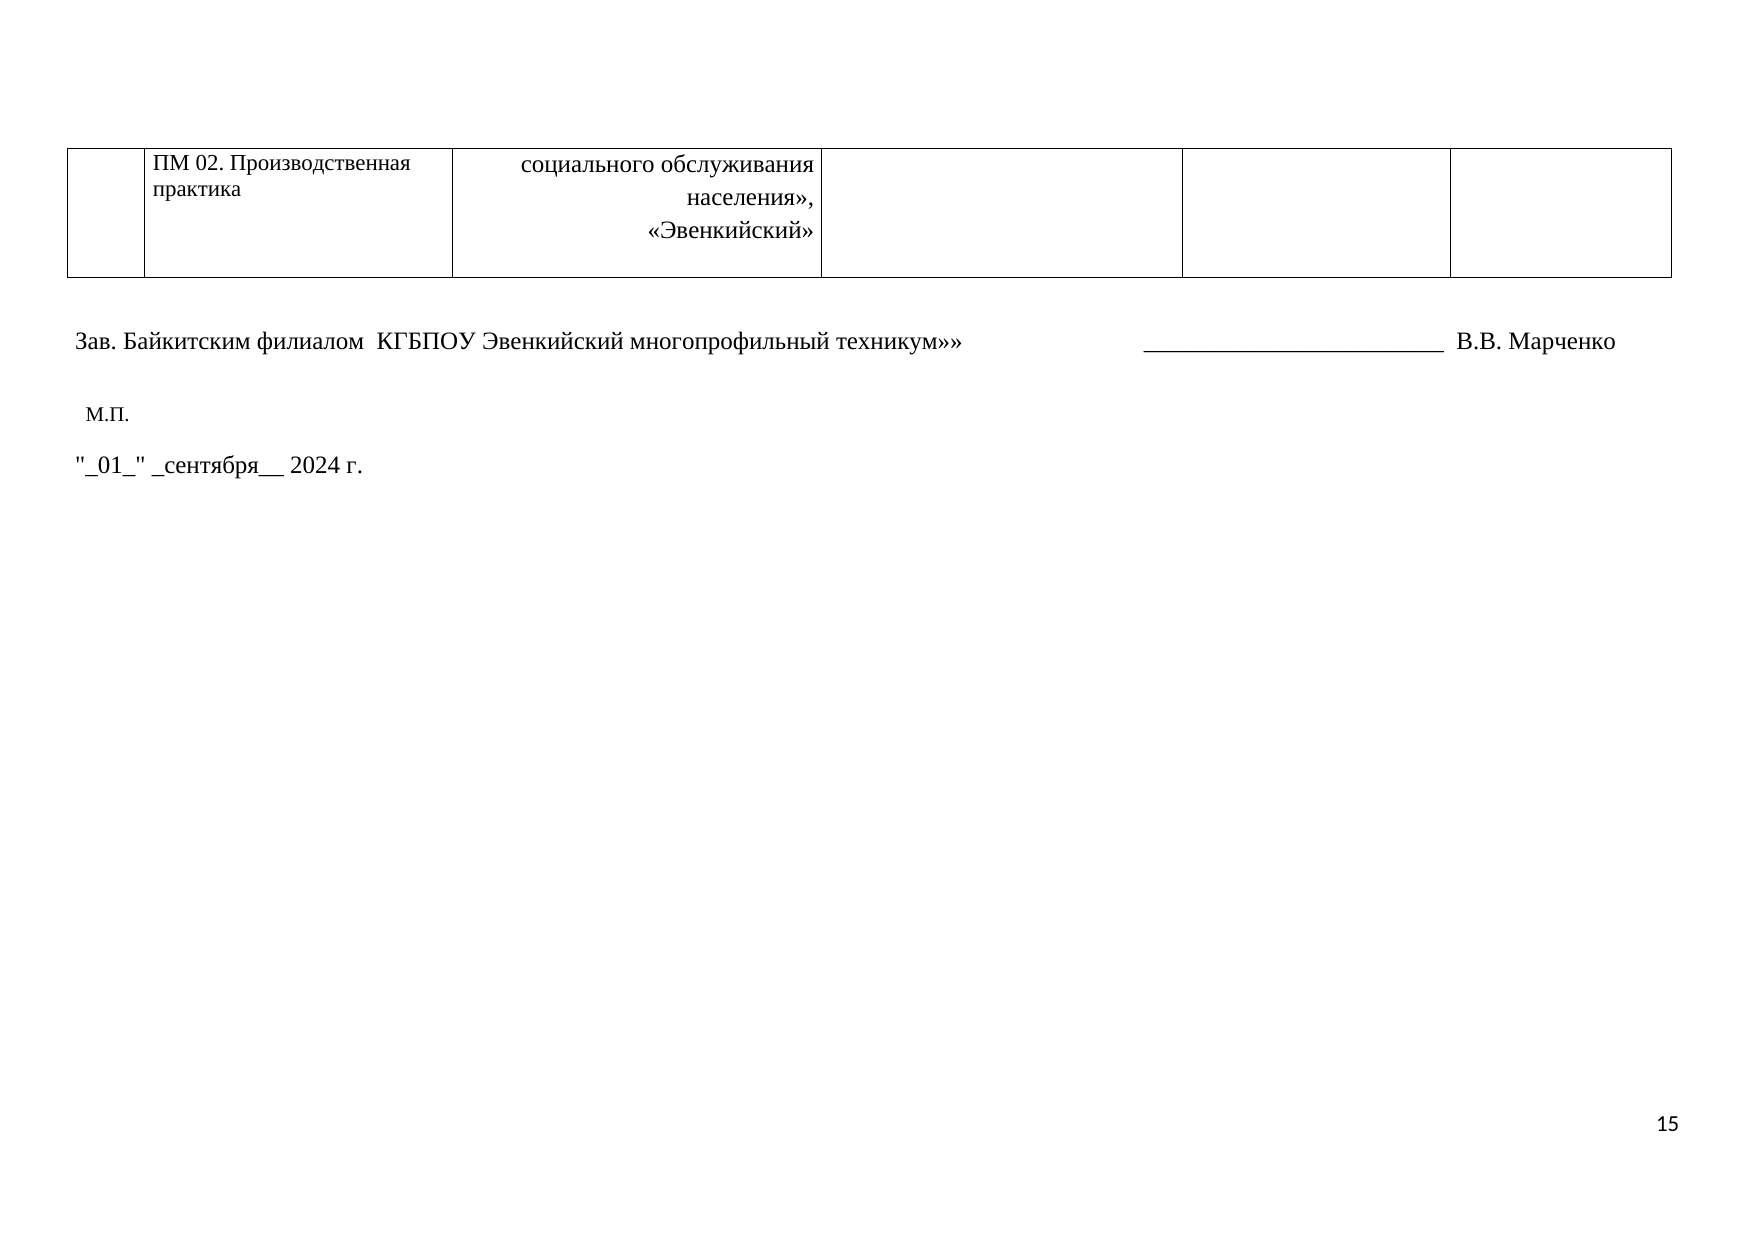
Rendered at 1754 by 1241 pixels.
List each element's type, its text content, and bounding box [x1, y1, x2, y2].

table_cell [822, 149, 1182, 277]
text М.П. [75, 402, 1679, 426]
text "_01_" _сентября__ 2024 г. [75, 450, 1679, 479]
table_cell [68, 149, 144, 277]
table_cell [1183, 149, 1450, 277]
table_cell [145, 149, 452, 277]
table_cell [1451, 149, 1671, 277]
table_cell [453, 149, 821, 277]
text Зав. Байкитским филиалом КГБПОУ Эвенкийский многопрофильный техникум»» ________________________ В.В. Марченко [75, 326, 1679, 354]
